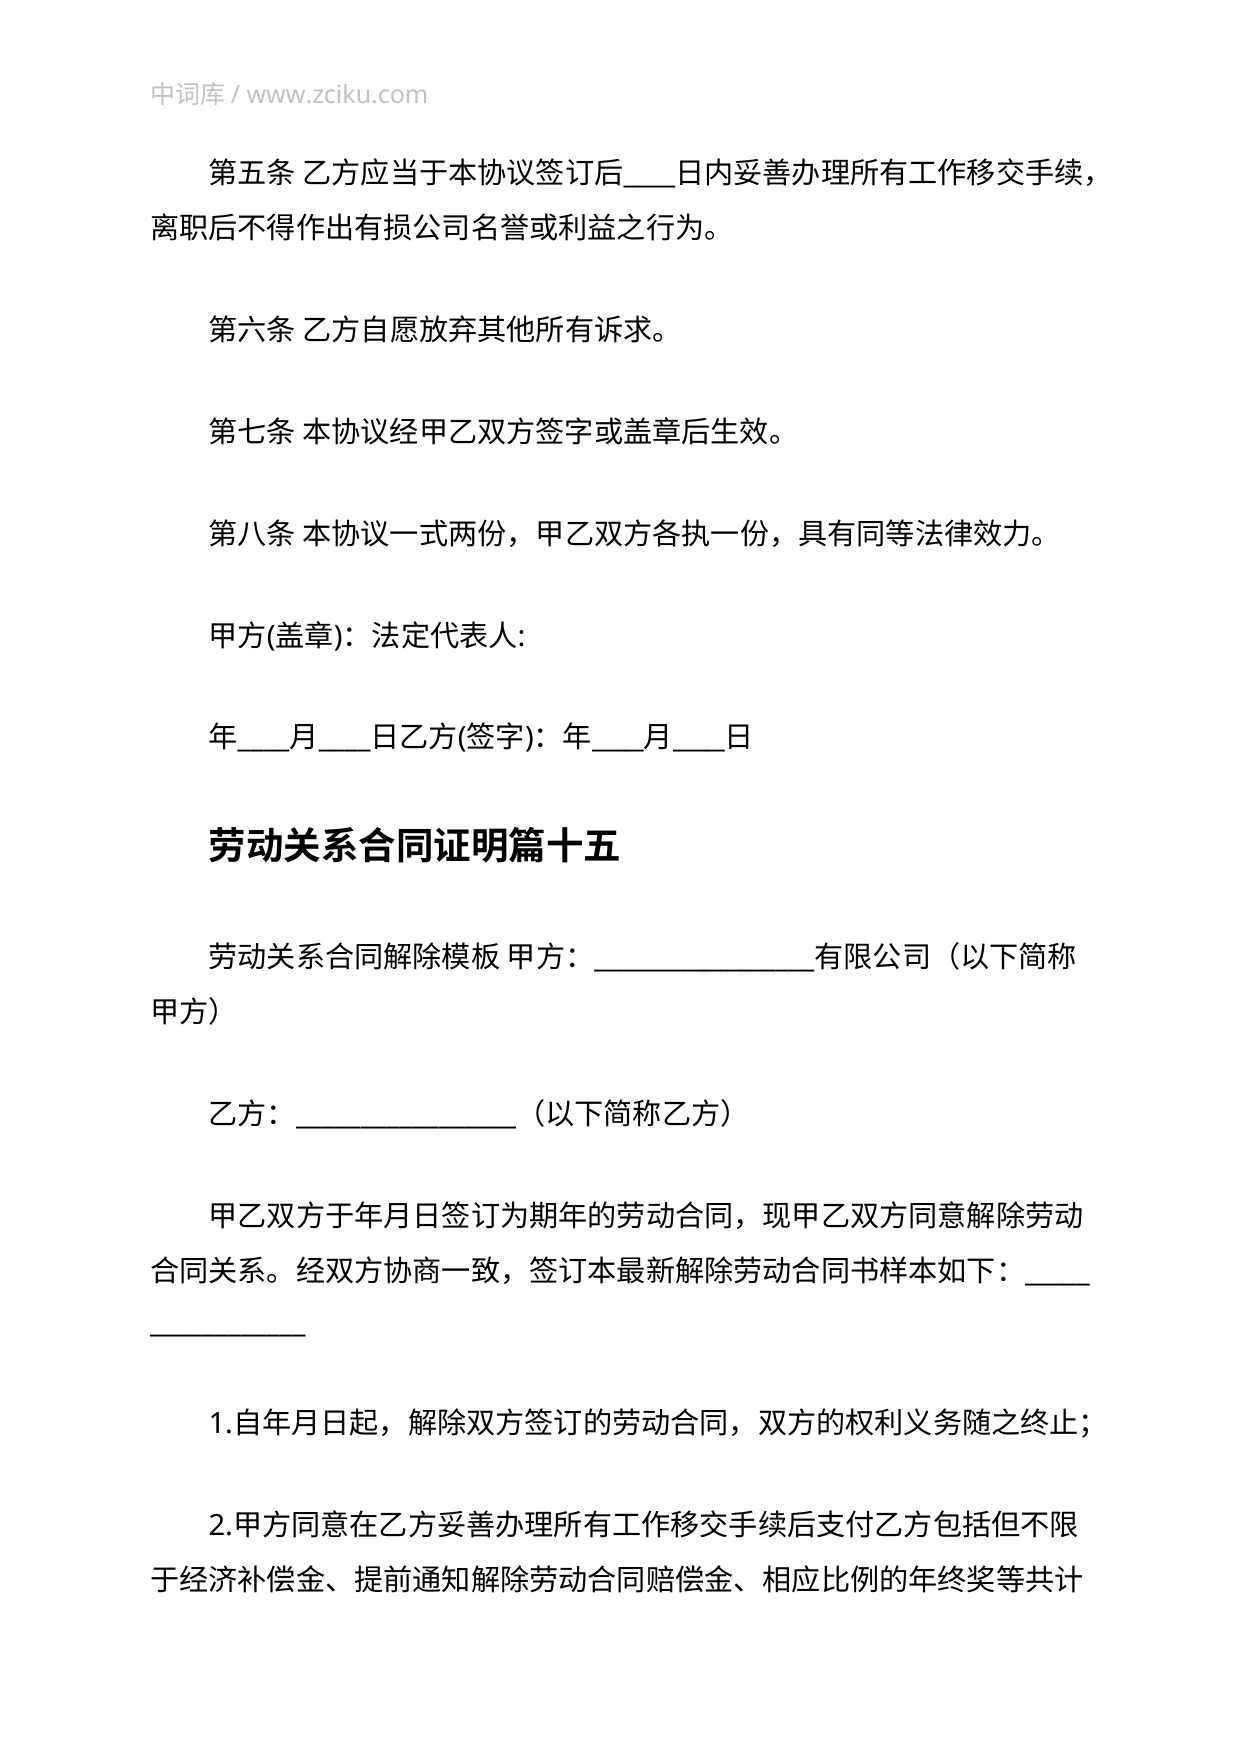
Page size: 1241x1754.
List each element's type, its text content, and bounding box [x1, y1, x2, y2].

text 第六条 乙方自愿放弃其他所有诉求。 [150, 307, 1090, 349]
text 年____月____日乙方(签字)：年____月____日 [150, 714, 1090, 756]
text 1.自年月日起，解除双方签订的劳动合同，双方的权利义务随之终止； [150, 1400, 1090, 1442]
text 劳动关系合同证明篇十五 [150, 816, 1090, 870]
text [150, 1502, 1090, 1599]
text 甲乙双方于年月日签订为期年的劳动合同，现甲乙双方同意解除劳动合同关系。经双方协商一致，签订本最新解除劳动合同书样本如下：_________________ [150, 1192, 1090, 1341]
text 甲方(盖章)：法定代表人: [150, 612, 1090, 654]
text 第七条 本协议经甲乙双方签字或盖章后生效。 [150, 408, 1090, 451]
text 第五条 乙方应当于本协议签订后____日内妥善办理所有工作移交手续，离职后不得作出有损公司名誉或利益之行为。 [150, 150, 1090, 247]
text 劳动关系合同解除模板 甲方：_________________有限公司（以下简称甲方） [150, 933, 1090, 1031]
text 乙方：_________________（以下简称乙方） [150, 1090, 1090, 1133]
text 第八条 本协议一式两份，甲乙双方各执一份，具有同等法律效力。 [150, 510, 1090, 553]
